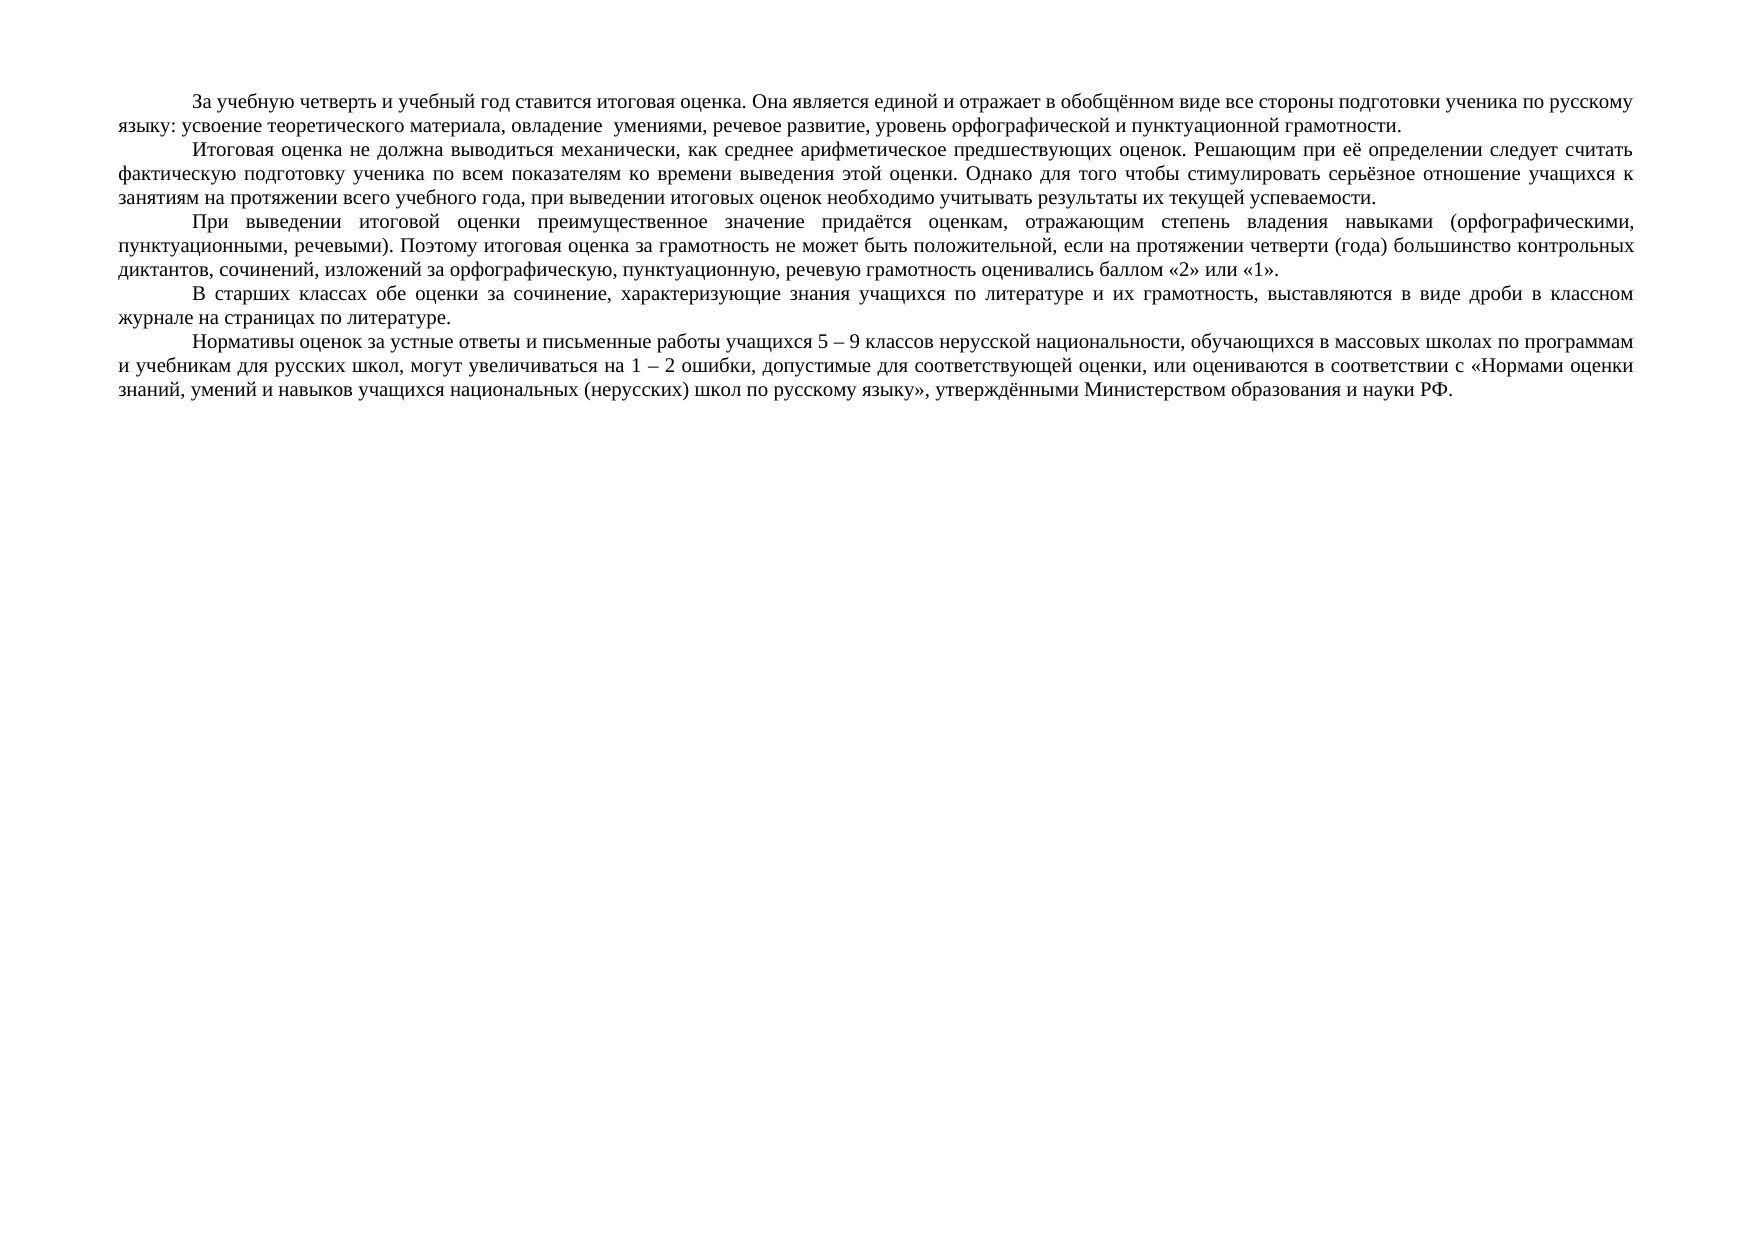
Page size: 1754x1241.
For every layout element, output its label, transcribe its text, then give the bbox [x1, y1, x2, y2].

text В старших классах обе оценки за сочинение, характеризующие знания учащихся по литературе и их грамотность, выставляются в виде дроби в классном журнале на страницах по литературе. [118, 281, 1636, 329]
text За учебную четверть и учебный год ставится итоговая оценка. Она является единой и отражает в обобщённом виде все стороны подготовки ученика по русскому языку: усвоение теоретического материала, овладение умениями, речевое развитие, уровень орфографической и пунктуационной грамотности. [118, 89, 1636, 137]
text Нормативы оценок за устные ответы и письменные работы учащихся 5 – 9 классов нерусской национальности, обучающихся в массовых школах по программам и учебникам для русских школ, могут увеличиваться на 1 – 2 ошибки, допустимые для соответствующей оценки, или оцениваются в соответствии с «Нормами оценки знаний, умений и навыков учащихся национальных (нерусских) школ по русскому языку», утверждёнными Министерством образования и науки РФ. [118, 329, 1636, 401]
text При выведении итоговой оценки преимущественное значение придаётся оценкам, отражающим степень владения навыками (орфографическими, пунктуационными, речевыми). Поэтому итоговая оценка за грамотность не может быть положительной, если на протяжении четверти (года) большинство контрольных диктантов, сочинений, изложений за орфографическую, пунктуационную, речевую грамотность оценивались баллом «2» или «1». [118, 209, 1636, 281]
text Итоговая оценка не должна выводиться механически, как среднее арифметическое предшествующих оценок. Решающим при её определении следует считать фактическую подготовку ученика по всем показателям ко времени выведения этой оценки. Однако для того чтобы стимулировать серьёзное отношение учащихся к занятиям на протяжении всего учебного года, при выведении итоговых оценок необходимо учитывать результаты их текущей успеваемости. [118, 137, 1636, 209]
